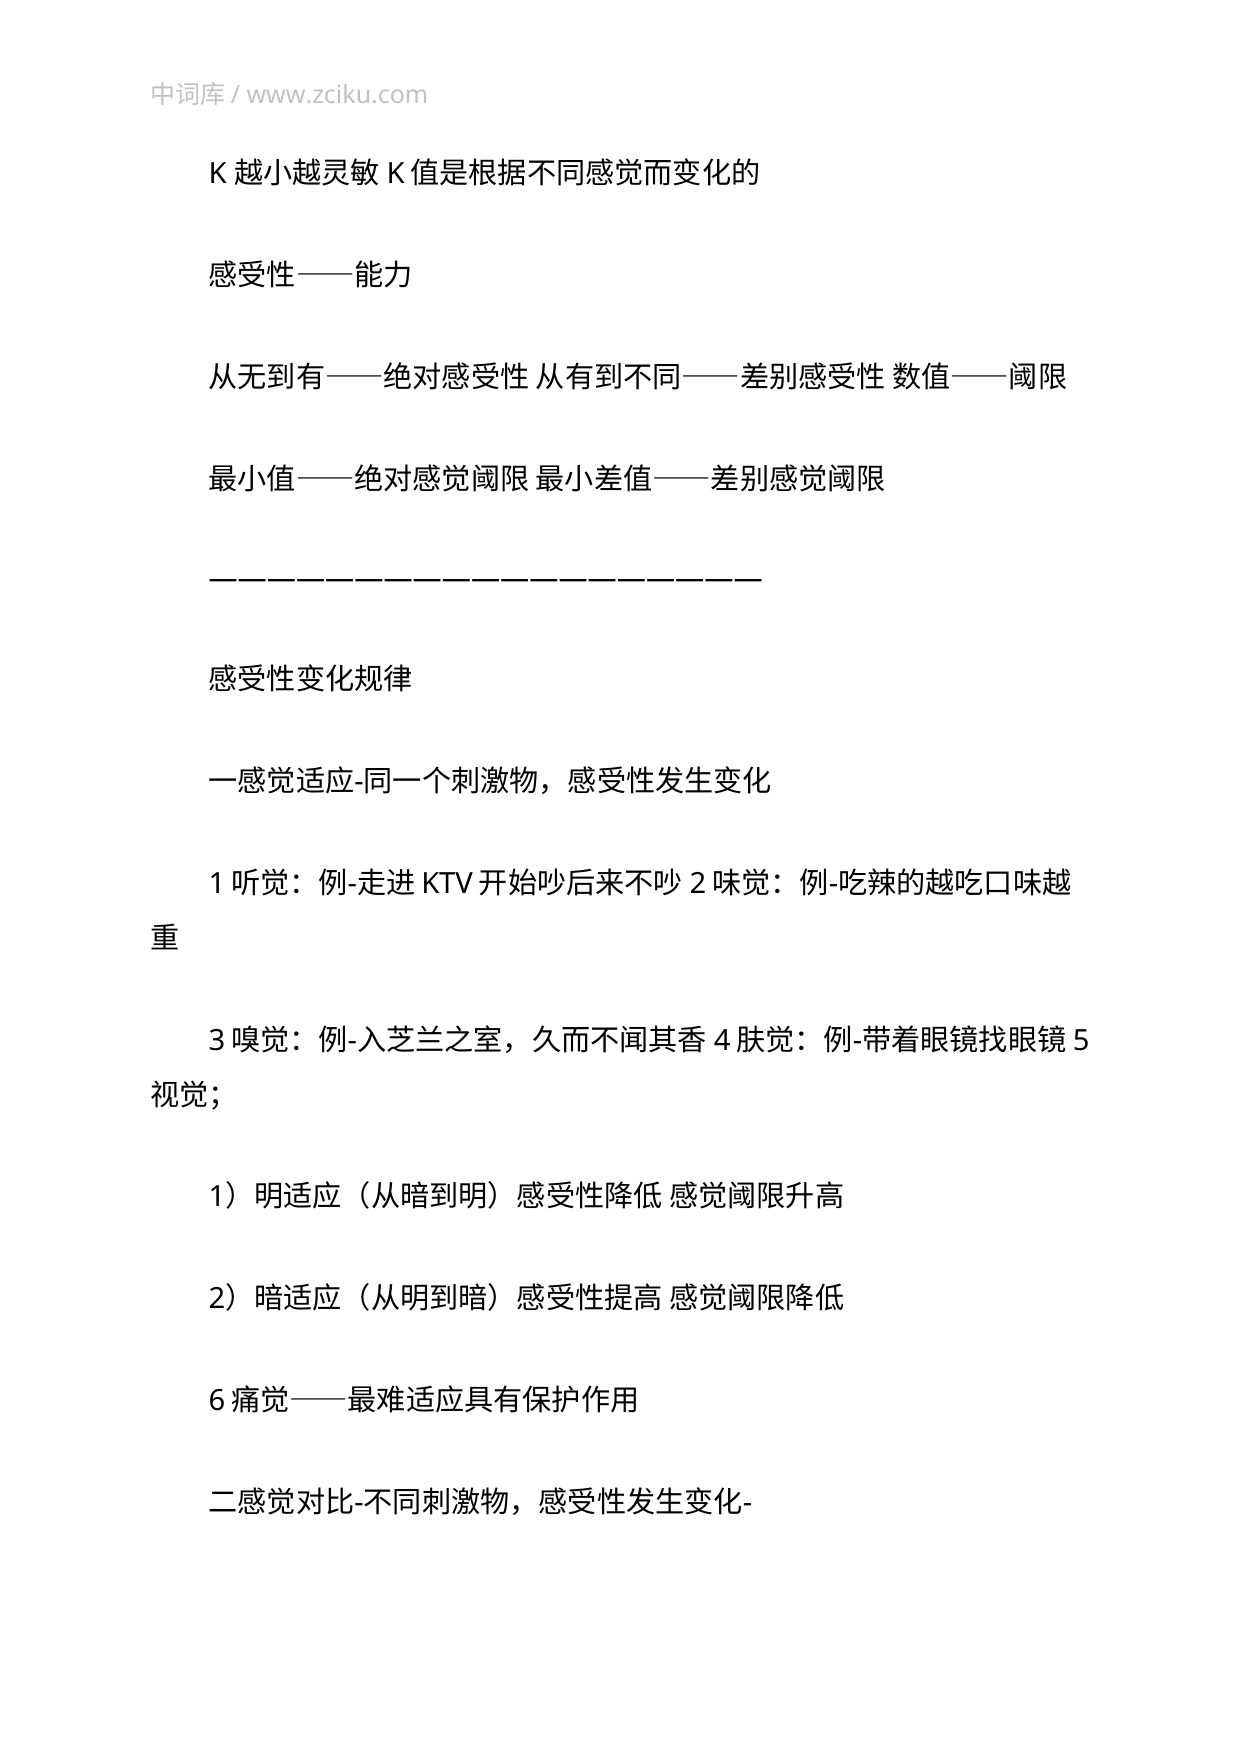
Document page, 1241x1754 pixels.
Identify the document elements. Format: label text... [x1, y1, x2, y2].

text 感受性变化规律 [150, 656, 1090, 698]
text 6痛觉——最难适应具有保护作用 [150, 1377, 1090, 1419]
text 1听觉：例-走进KTV开始吵后来不吵 2味觉：例-吃辣的越吃口味越重 [150, 859, 1090, 957]
text 最小值——绝对感觉阈限 最小差值——差别感觉阈限 [150, 456, 1090, 498]
text 从无到有——绝对感受性 从有到不同——差别感受性 数值——阈限 [150, 354, 1090, 396]
text 1）明适应（从暗到明）感受性降低 感觉阈限升高 [150, 1173, 1090, 1215]
text ——————————————————— [150, 557, 1090, 597]
text 一感觉适应-同一个刺激物，感受性发生变化 [150, 757, 1090, 800]
text 感受性——能力 [150, 252, 1090, 294]
text 2）暗适应（从明到暗）感受性提高 感觉阈限降低 [150, 1275, 1090, 1317]
text 3嗅觉：例-入芝兰之室，久而不闻其香 4肤觉：例-带着眼镜找眼镜 5视觉； [150, 1016, 1090, 1113]
text 二感觉对比-不同刺激物，感受性发生变化- [150, 1479, 1090, 1521]
text K 越小越灵敏 K值是根据不同感觉而变化的 [150, 150, 1090, 192]
